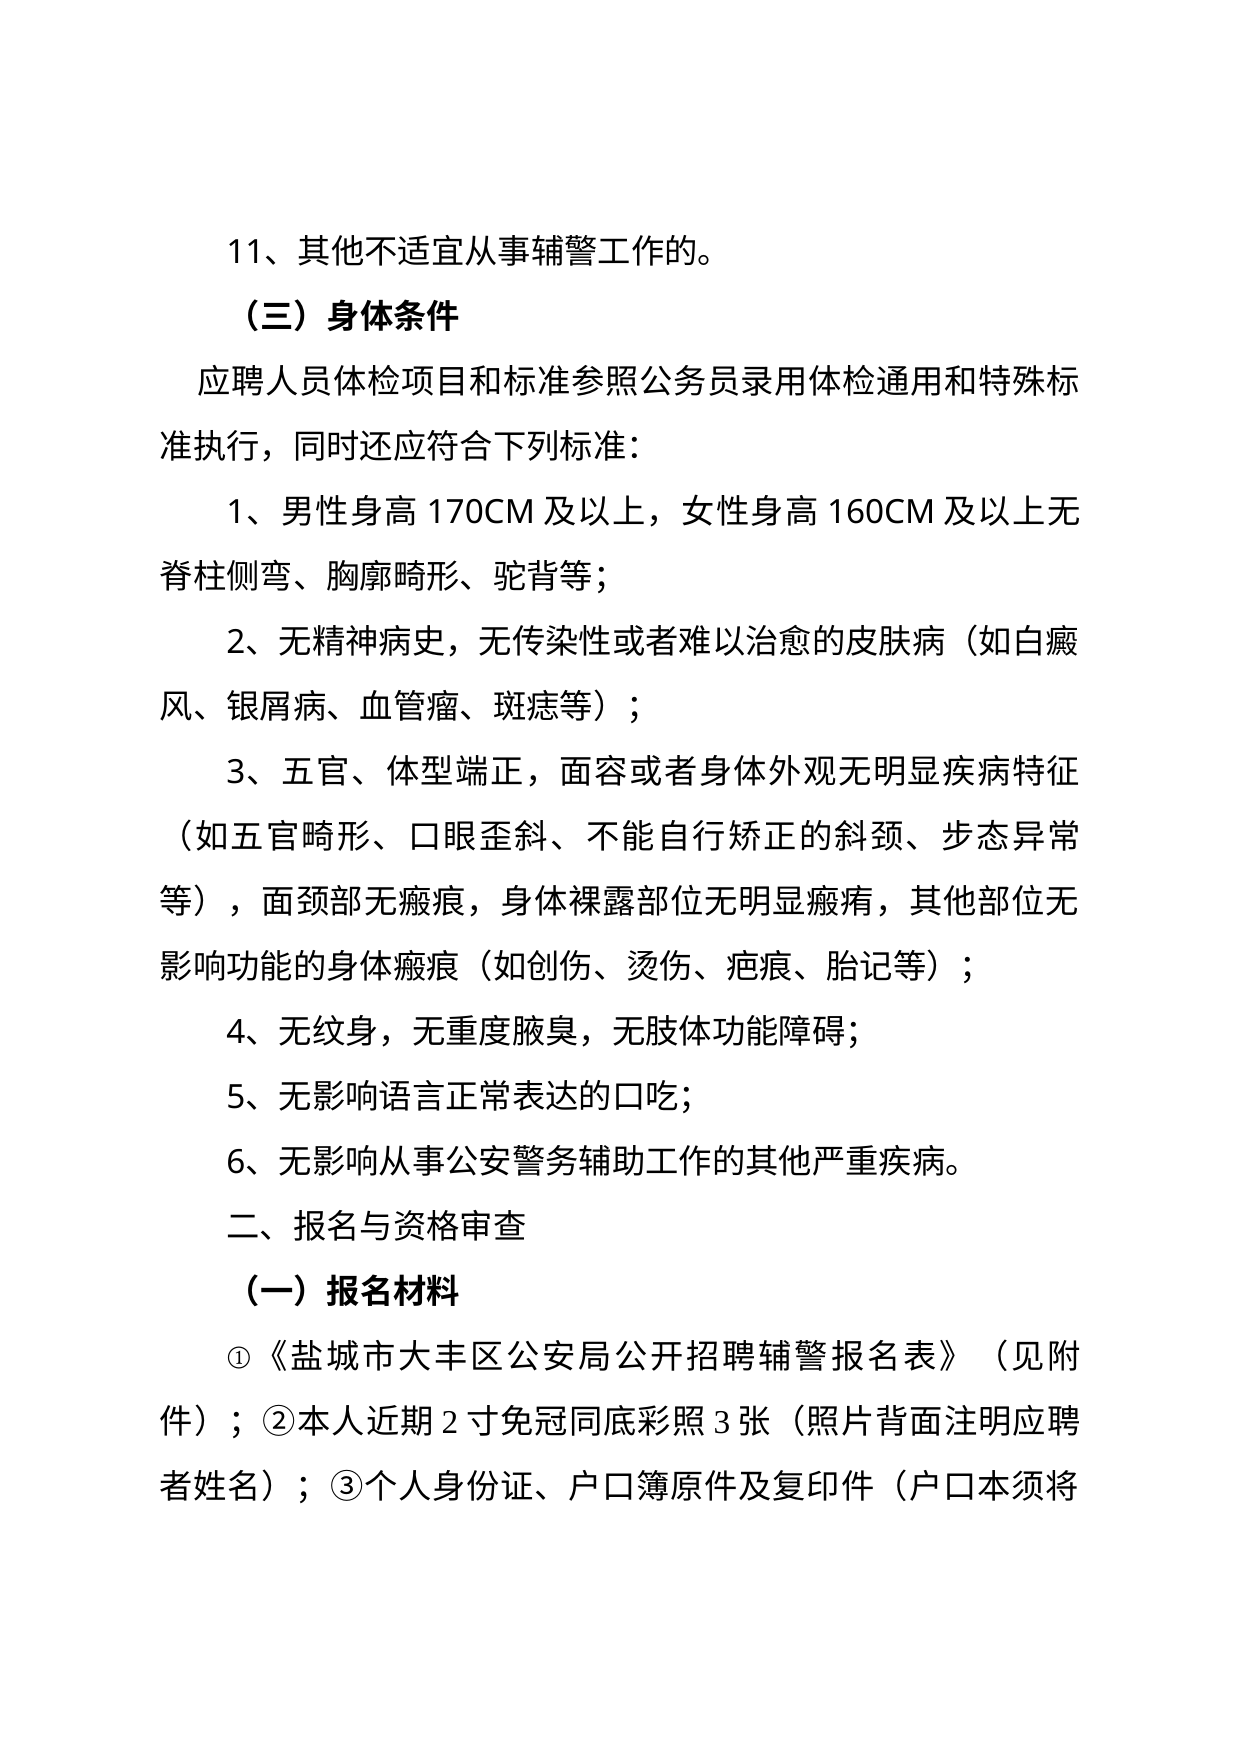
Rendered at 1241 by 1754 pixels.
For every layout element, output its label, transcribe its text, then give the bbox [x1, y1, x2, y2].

text 6、无影响从事公安警务辅助工作的其他严重疾病。 [159, 1127, 1081, 1192]
text （三）身体条件 [159, 282, 1081, 347]
text 11、其他不适宜从事辅警工作的。 [159, 217, 1081, 282]
text 2、无精神病史，无传染性或者难以治愈的皮肤病（如白癜风、银屑病、血管瘤、斑痣等）； [159, 607, 1081, 737]
text 4、无纹身，无重度腋臭，无肢体功能障碍； [159, 997, 1081, 1062]
text 3、五官、体型端正，面容或者身体外观无明显疾病特征（如五官畸形、口眼歪斜、不能自行矫正的斜颈、步态异常等），面颈部无瘢痕，身体裸露部位无明显瘢痏，其他部位无影响功能的身体瘢痕（如创伤、烫伤、疤痕、胎记等）； [159, 737, 1081, 997]
text 5、无影响语言正常表达的口吃； [159, 1062, 1081, 1127]
text （一）报名材料 [159, 1257, 1081, 1322]
text 二、报名与资格审查 [159, 1192, 1081, 1257]
text 1、男性身高170CM及以上，女性身高160CM及以上无脊柱侧弯、胸廓畸形、驼背等； [159, 477, 1081, 607]
text 应聘人员体检项目和标准参照公务员录用体检通用和特殊标准执行，同时还应符合下列标准： [159, 347, 1081, 477]
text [159, 1322, 1081, 1517]
